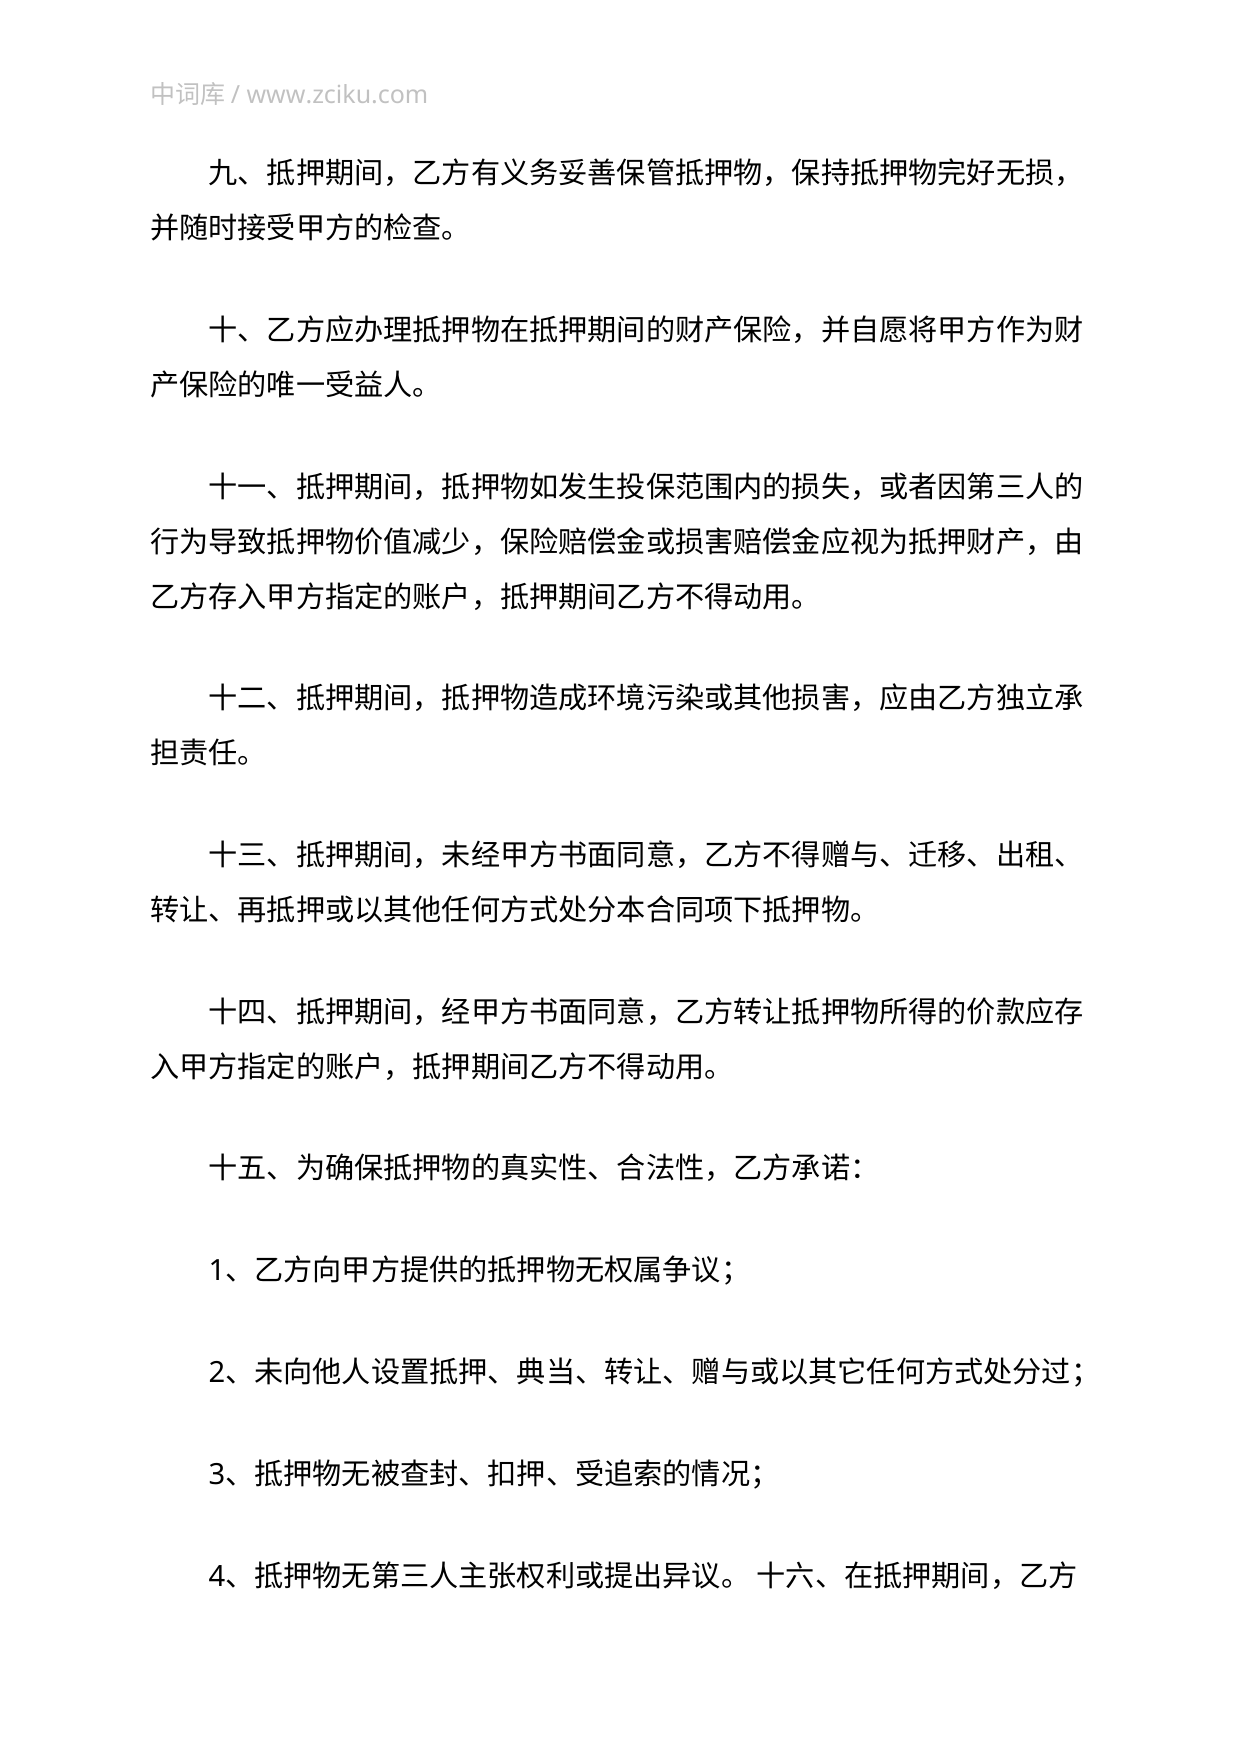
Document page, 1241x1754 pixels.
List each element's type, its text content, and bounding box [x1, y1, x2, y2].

text 2、未向他人设置抵押、典当、转让、赠与或以其它任何方式处分过； [150, 1349, 1090, 1391]
text 1、乙方向甲方提供的抵押物无权属争议； [150, 1247, 1090, 1289]
text 十一、抵押期间，抵押物如发生投保范围内的损失，或者因第三人的行为导致抵押物价值减少，保险赔偿金或损害赔偿金应视为抵押财产，由乙方存入甲方指定的账户，抵押期间乙方不得动用。 [150, 463, 1090, 615]
text 十五、为确保抵押物的真实性、合法性，乙方承诺： [150, 1145, 1090, 1187]
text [150, 1553, 1090, 1595]
text 九、抵押期间，乙方有义务妥善保管抵押物，保持抵押物完好无损，并随时接受甲方的检查。 [150, 150, 1090, 247]
text 十、乙方应办理抵押物在抵押期间的财产保险，并自愿将甲方作为财产保险的唯一受益人。 [150, 307, 1090, 404]
text 十四、抵押期间，经甲方书面同意，乙方转让抵押物所得的价款应存入甲方指定的账户，抵押期间乙方不得动用。 [150, 988, 1090, 1085]
text 3、抵押物无被查封、扣押、受追索的情况； [150, 1451, 1090, 1493]
text 十三、抵押期间，未经甲方书面同意，乙方不得赠与、迁移、出租、转让、再抵押或以其他任何方式处分本合同项下抵押物。 [150, 832, 1090, 929]
text 十二、抵押期间，抵押物造成环境污染或其他损害，应由乙方独立承担责任。 [150, 675, 1090, 772]
